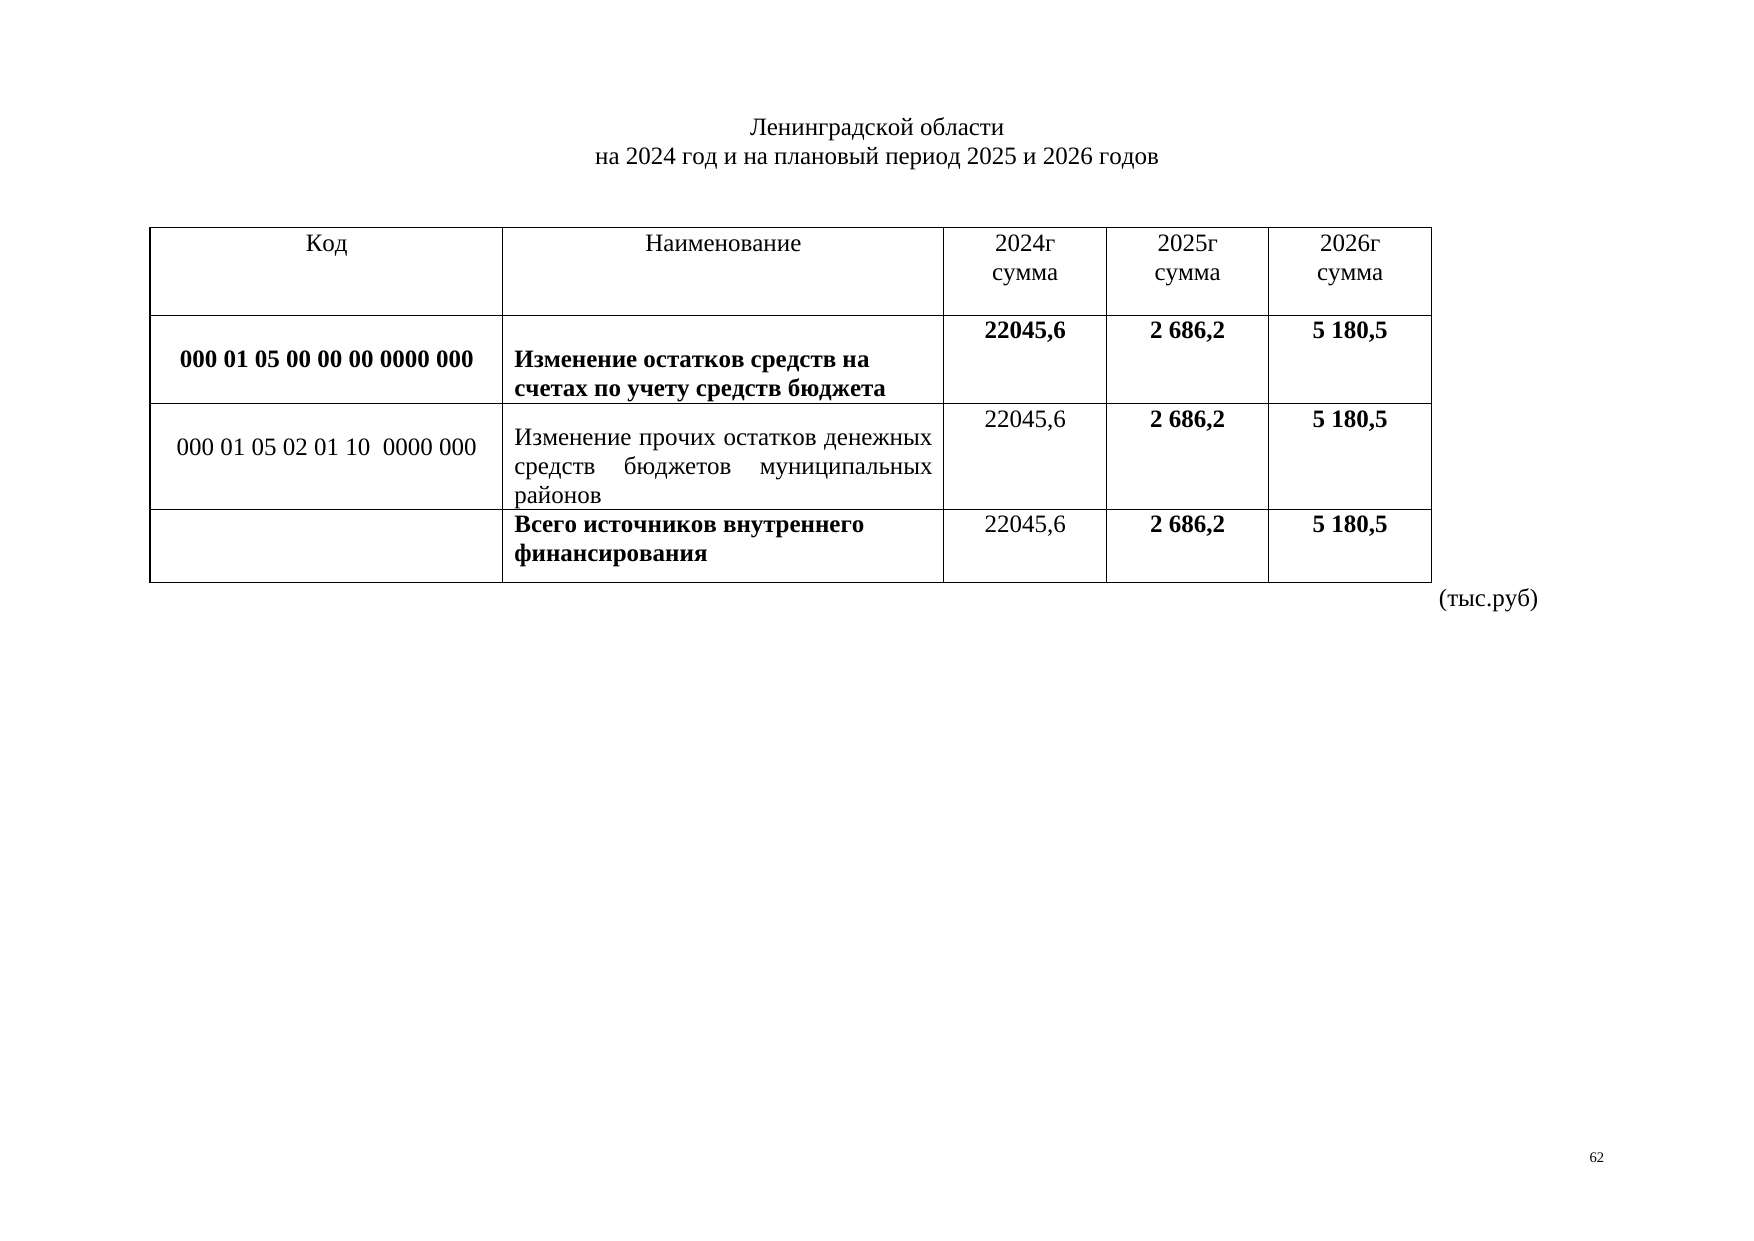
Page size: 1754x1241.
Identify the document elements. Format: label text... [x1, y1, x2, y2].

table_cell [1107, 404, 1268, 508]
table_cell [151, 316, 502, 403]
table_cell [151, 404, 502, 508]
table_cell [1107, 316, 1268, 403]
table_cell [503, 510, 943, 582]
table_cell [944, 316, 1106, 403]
text (тыс.руб) [253, 583, 1538, 611]
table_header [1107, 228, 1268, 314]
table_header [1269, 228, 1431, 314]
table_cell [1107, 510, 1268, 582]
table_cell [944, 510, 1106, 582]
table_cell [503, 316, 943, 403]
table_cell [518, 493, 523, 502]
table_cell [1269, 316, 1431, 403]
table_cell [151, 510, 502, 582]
text на 2024 год и на плановый период 2025 и 2026 годов [150, 141, 1604, 170]
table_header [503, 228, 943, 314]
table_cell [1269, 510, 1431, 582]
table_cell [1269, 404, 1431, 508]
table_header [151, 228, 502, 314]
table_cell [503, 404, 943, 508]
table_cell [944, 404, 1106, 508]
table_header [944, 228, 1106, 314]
text Ленинградской области [150, 112, 1604, 141]
